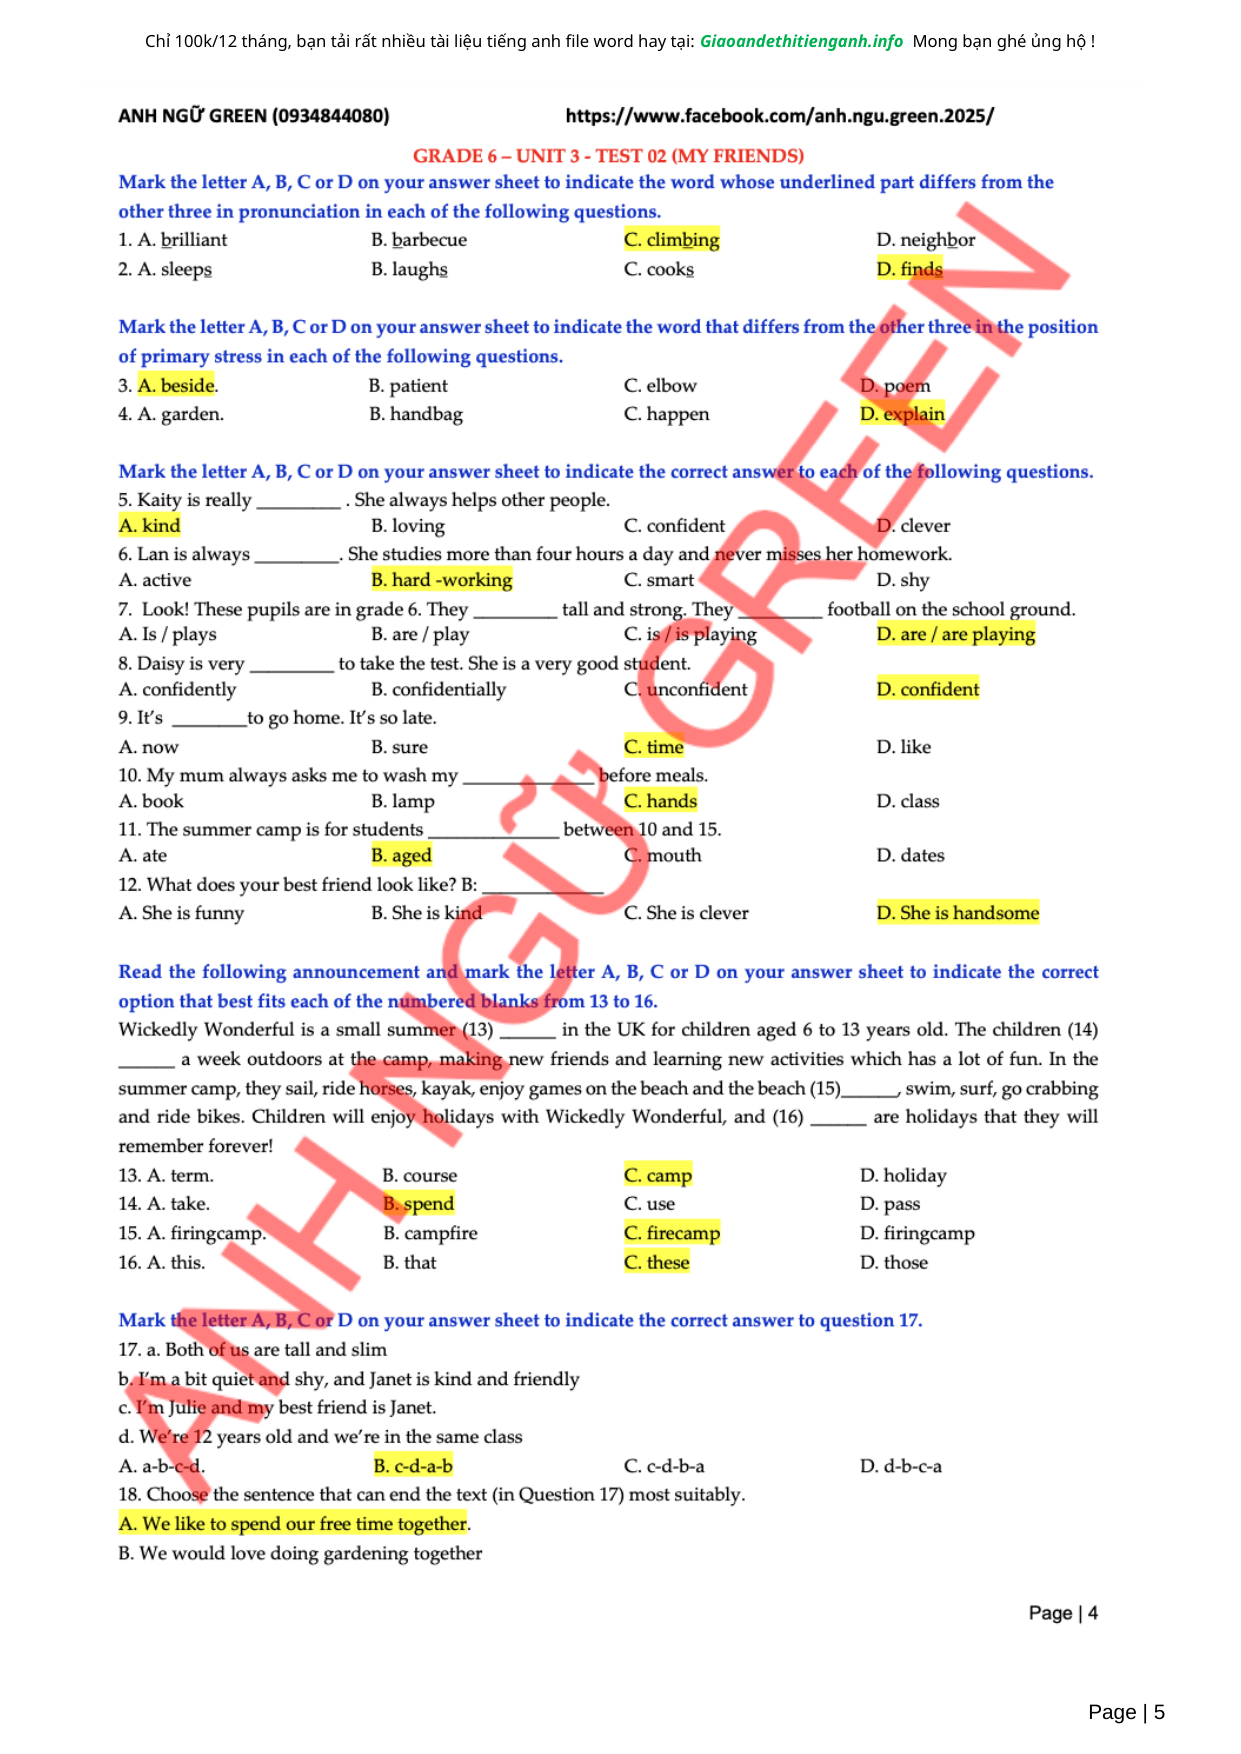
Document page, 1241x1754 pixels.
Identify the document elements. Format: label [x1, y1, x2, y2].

picture [75, 80, 1146, 1636]
